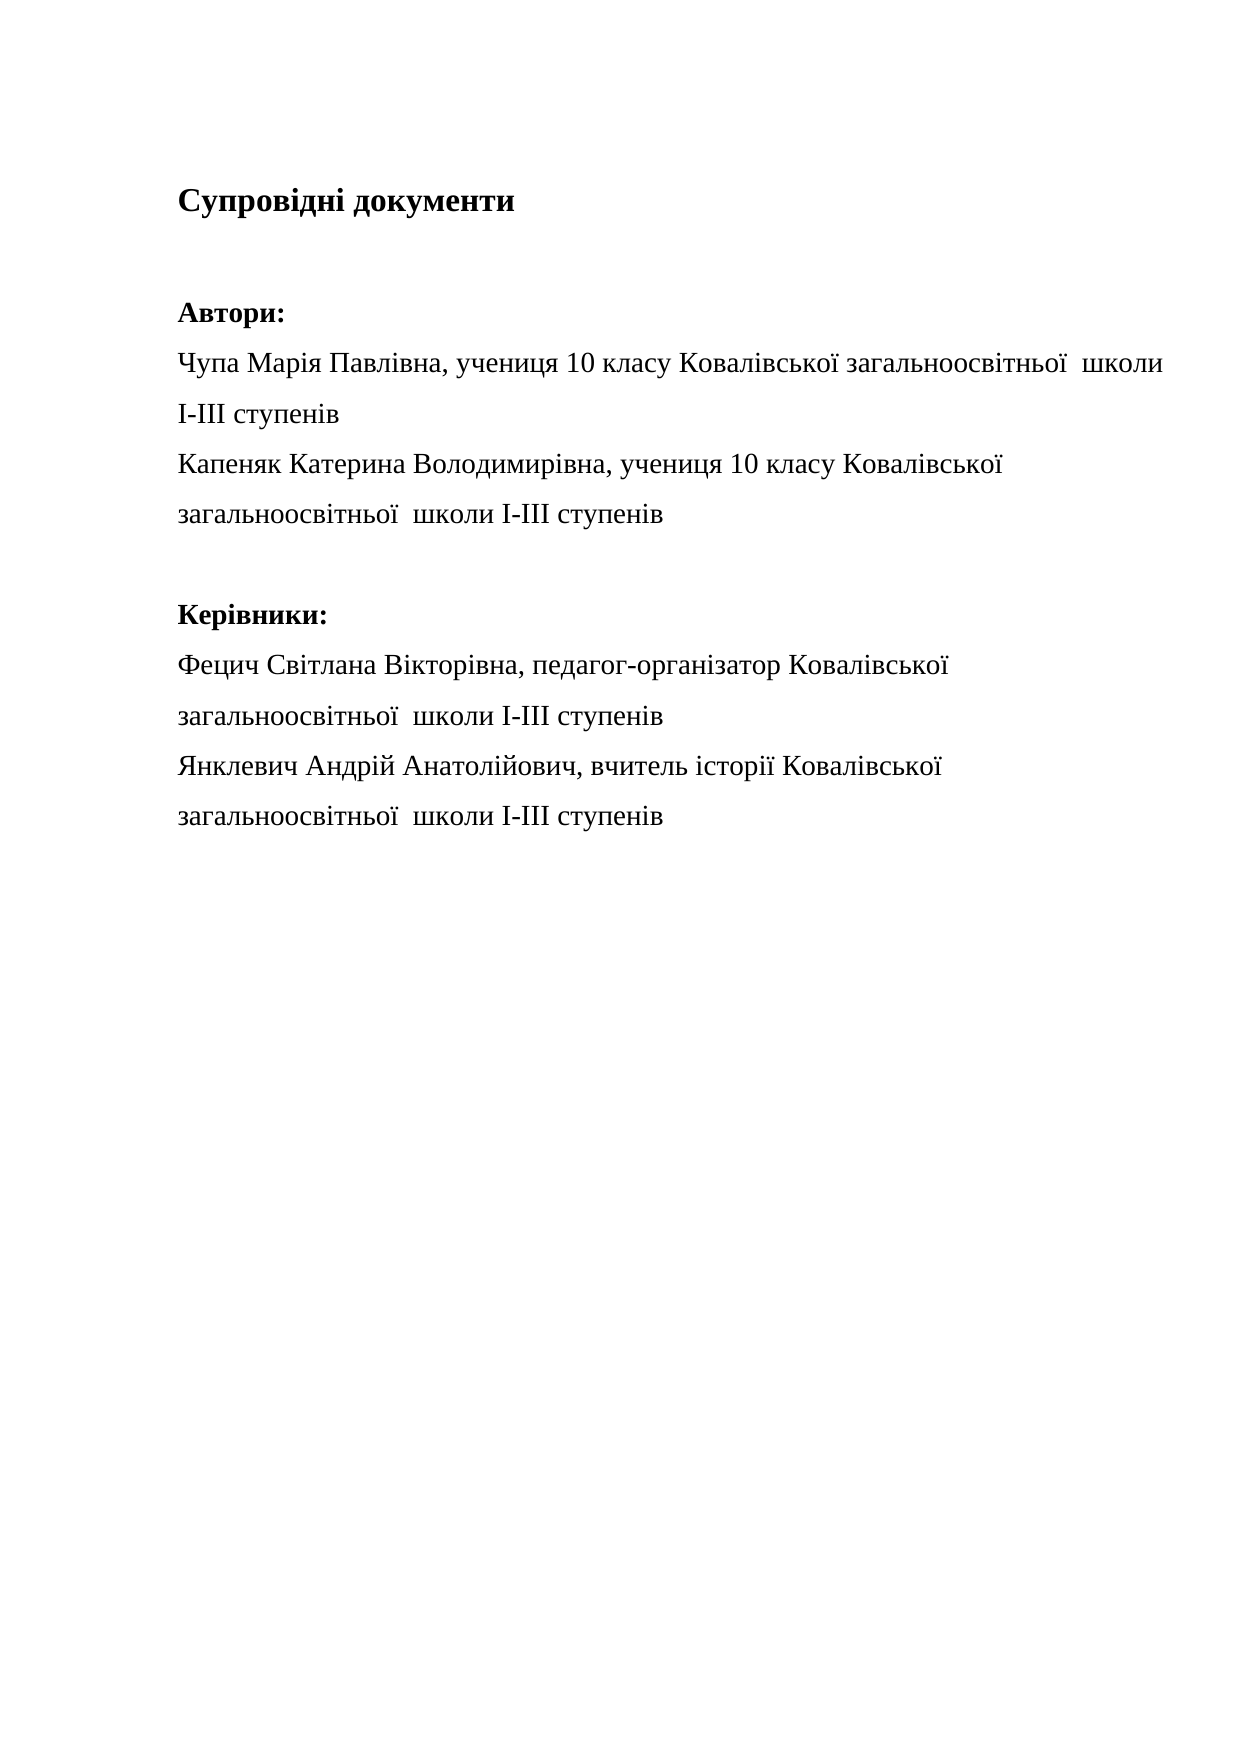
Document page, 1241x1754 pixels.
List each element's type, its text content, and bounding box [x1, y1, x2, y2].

text Супровідні документи [177, 180, 1167, 218]
text Чупа Марія Павлівна, учениця 10 класу Ковалівської загальноосвітньої школи І-ІІІ ступенів [177, 346, 1167, 429]
text Автори: [177, 295, 1167, 329]
text Янклевич Андрій Анатолійович, вчитель історії Ковалівської загальноосвітньої школи І-ІІІ ступенів [177, 748, 1167, 832]
text Фецич Світлана Вікторівна, педагог-організатор Ковалівської загальноосвітньої школи І-ІІІ ступенів [177, 647, 1167, 731]
text Керівники: [177, 597, 1167, 631]
text Капеняк Катерина Володимирівна, учениця 10 класу Ковалівської загальноосвітньої школи І-ІІІ ступенів [177, 446, 1167, 530]
